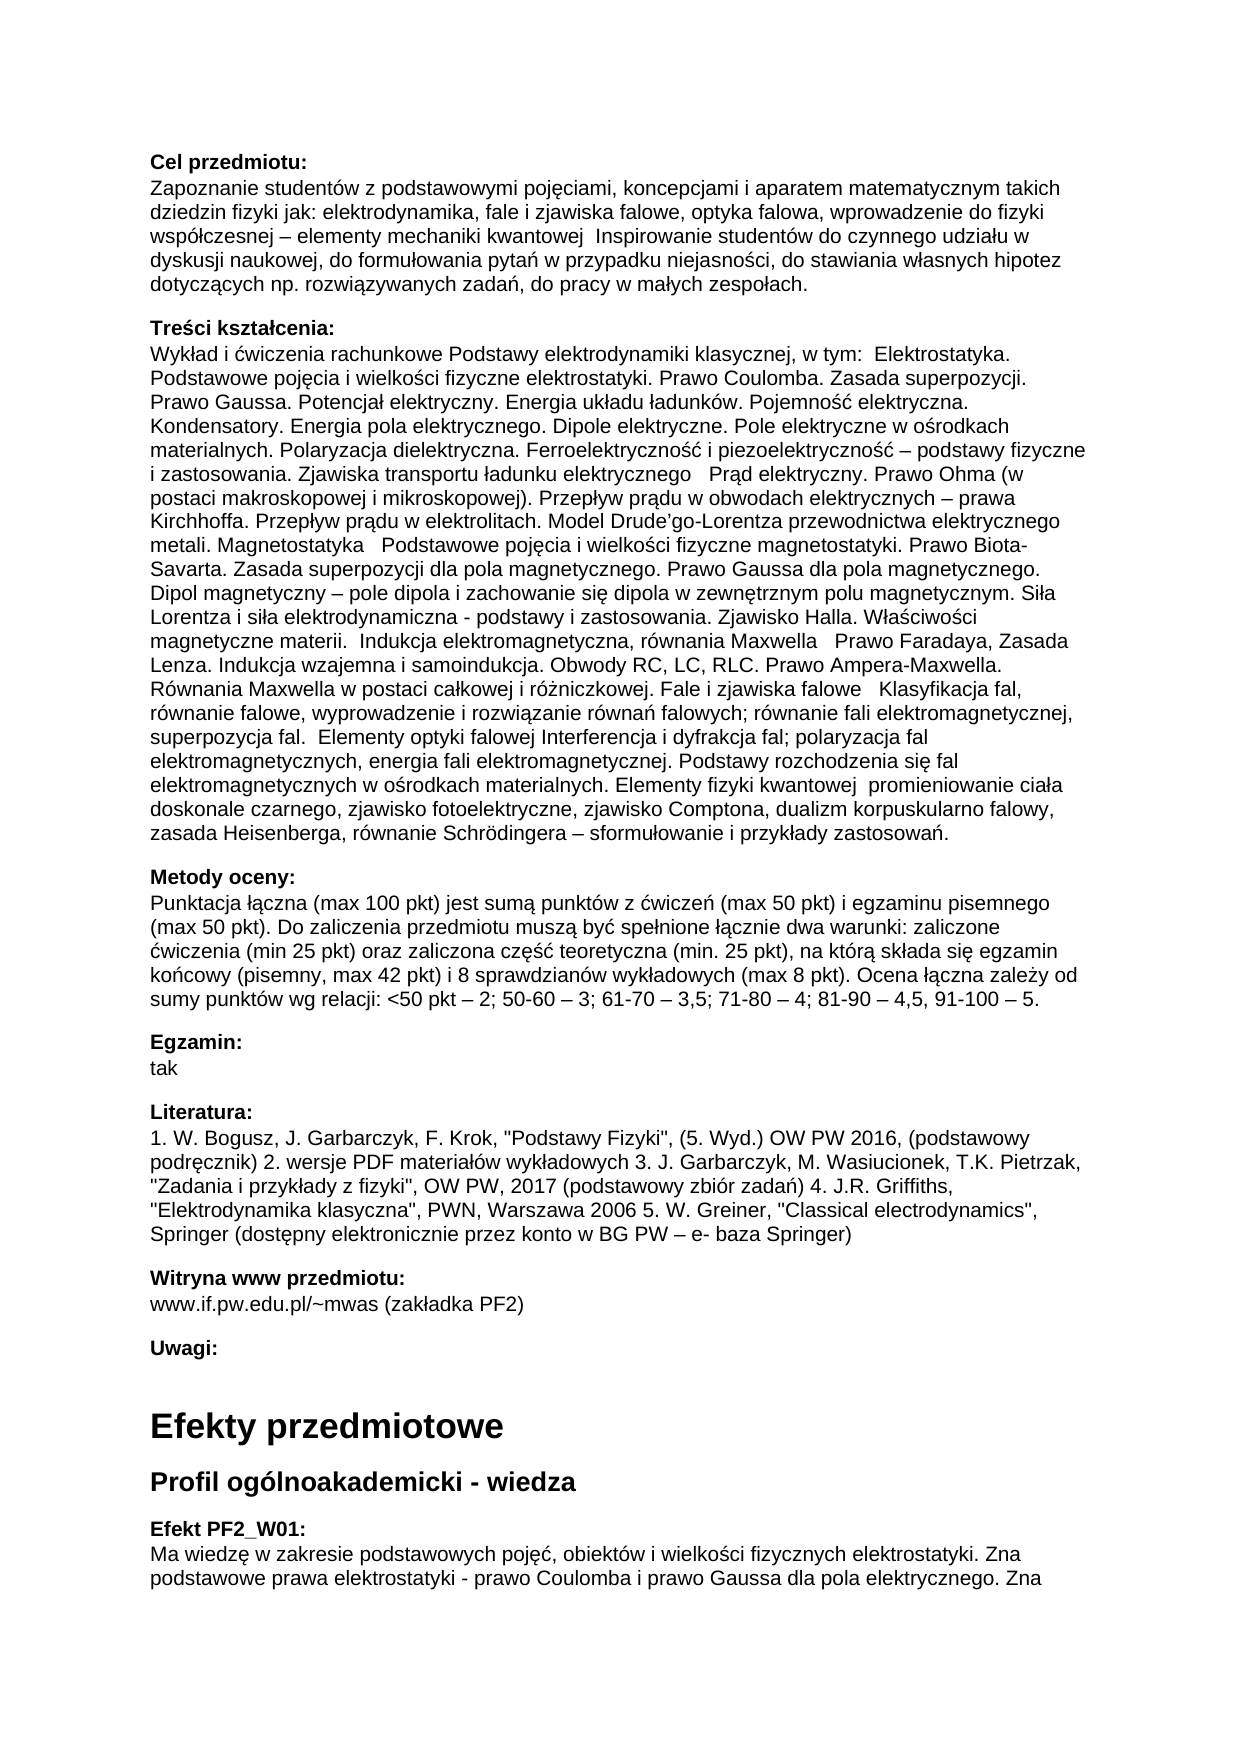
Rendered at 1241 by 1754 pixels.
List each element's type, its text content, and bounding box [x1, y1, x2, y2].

text Wykład i ćwiczenia rachunkowe Podstawy elektrodynamiki klasycznej, w tym: Elektrostatyka. Podstawowe pojęcia i wielkości fizyczne elektrostatyki. Prawo Coulomba. Zasada superpozycji. Prawo Gaussa. Potencjał elektryczny. Energia układu ładunków. Pojemność elektryczna. Kondensatory. Energia pola elektrycznego. Dipole elektryczne. Pole elektryczne w ośrodkach materialnych. Polaryzacja dielektryczna. Ferroelektryczność i piezoelektryczność – podstawy fizyczne i zastosowania. Zjawiska transportu ładunku elektrycznego Prąd elektryczny. Prawo Ohma (w postaci makroskopowej i mikroskopowej). Przepływ prądu w obwodach elektrycznych – prawa Kirchhoffa. Przepływ prądu w elektrolitach. Model Drude’go-Lorentza przewodnictwa elektrycznego metali. Magnetostatyka Podstawowe pojęcia i wielkości fizyczne magnetostatyki. Prawo Biota-Savarta. Zasada superpozycji dla pola magnetycznego. Prawo Gaussa dla pola magnetycznego. Dipol magnetyczny – pole dipola i zachowanie się dipola w zewnętrznym polu magnetycznym. Siła Lorentza i siła elektrodynamiczna - podstawy i zastosowania. Zjawisko Halla. Właściwości magnetyczne materii. Indukcja elektromagnetyczna, równania Maxwella Prawo Faradaya, Zasada Lenza. Indukcja wzajemna i samoindukcja. Obwody RC, LC, RLC. Prawo Ampera-Maxwella. Równania Maxwella w postaci całkowej i różniczkowej. Fale i zjawiska falowe Klasyfikacja fal, równanie falowe, wyprowadzenie i rozwiązanie równań falowych; równanie fali elektromagnetycznej, superpozycja fal. Elementy optyki falowej Interferencja i dyfrakcja fal; polaryzacja fal elektromagnetycznych, energia fali elektromagnetycznej. Podstawy rozchodzenia się fal elektromagnetycznych w ośrodkach materialnych. Elementy fizyki kwantowej promieniowanie ciała doskonale czarnego, zjawisko fotoelektryczne, zjawisko Comptona, dualizm korpuskularno falowy, zasada Heisenberga, równanie Schrödingera – sformułowanie i przykłady zastosowań. [150, 342, 1090, 845]
text Metody oceny: [150, 864, 1090, 888]
text Egzamin: [150, 1030, 1090, 1054]
text Uwagi: [150, 1335, 1090, 1359]
text Literatura: [150, 1100, 1090, 1124]
text Zapoznanie studentów z podstawowymi pojęciami, koncepcjami i aparatem matematycznym takich dziedzin fizyki jak: elektrodynamika, fale i zjawiska falowe, optyka falowa, wprowadzenie do fizyki współczesnej – elementy mechaniki kwantowej Inspirowanie studentów do czynnego udziału w dyskusji naukowej, do formułowania pytań w przypadku niejasności, do stawiania własnych hipotez dotyczących np. rozwiązywanych zadań, do pracy w małych zespołach. [150, 176, 1090, 296]
text Cel przedmiotu: [150, 150, 1090, 174]
text www.if.pw.edu.pl/~mwas (zakładka PF2) [150, 1292, 1090, 1316]
text tak [150, 1056, 1090, 1080]
text Punktacja łączna (max 100 pkt) jest sumą punktów z ćwiczeń (max 50 pkt) i egzaminu pisemnego (max 50 pkt). Do zaliczenia przedmiotu muszą być spełnione łącznie dwa warunki: zaliczone ćwiczenia (min 25 pkt) oraz zaliczona część teoretyczna (min. 25 pkt), na którą składa się egzamin końcowy (pisemny, max 42 pkt) i 8 sprawdzianów wykładowych (max 8 pkt). Ocena łączna zależy od sumy punktów wg relacji: <50 pkt – 2; 50-60 – 3; 61-70 – 3,5; 71-80 – 4; 81-90 – 4,5, 91-100 – 5. [150, 891, 1090, 1010]
subtitle Profil ogólnoakademicki - wiedza [150, 1466, 1090, 1497]
text 1. W. Bogusz, J. Garbarczyk, F. Krok, "Podstawy Fizyki", (5. Wyd.) OW PW 2016, (podstawowy podręcznik) 2. wersje PDF materiałów wykładowych 3. J. Garbarczyk, M. Wasiucionek, T.K. Pietrzak, "Zadania i przykłady z fizyki", OW PW, 2017 (podstawowy zbiór zadań) 4. J.R. Griffiths, "Elektrodynamika klasyczna", PWN, Warszawa 2006 5. W. Greiner, "Classical electrodynamics", Springer (dostępny elektronicznie przez konto w BG PW – e- baza Springer) [150, 1126, 1090, 1246]
subtitle Efekty przedmiotowe [150, 1405, 1090, 1446]
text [150, 1542, 1090, 1590]
text Treści kształcenia: [150, 316, 1090, 339]
text Witryna www przedmiotu: [150, 1266, 1090, 1289]
text Efekt PF2_W01: [150, 1517, 1090, 1541]
